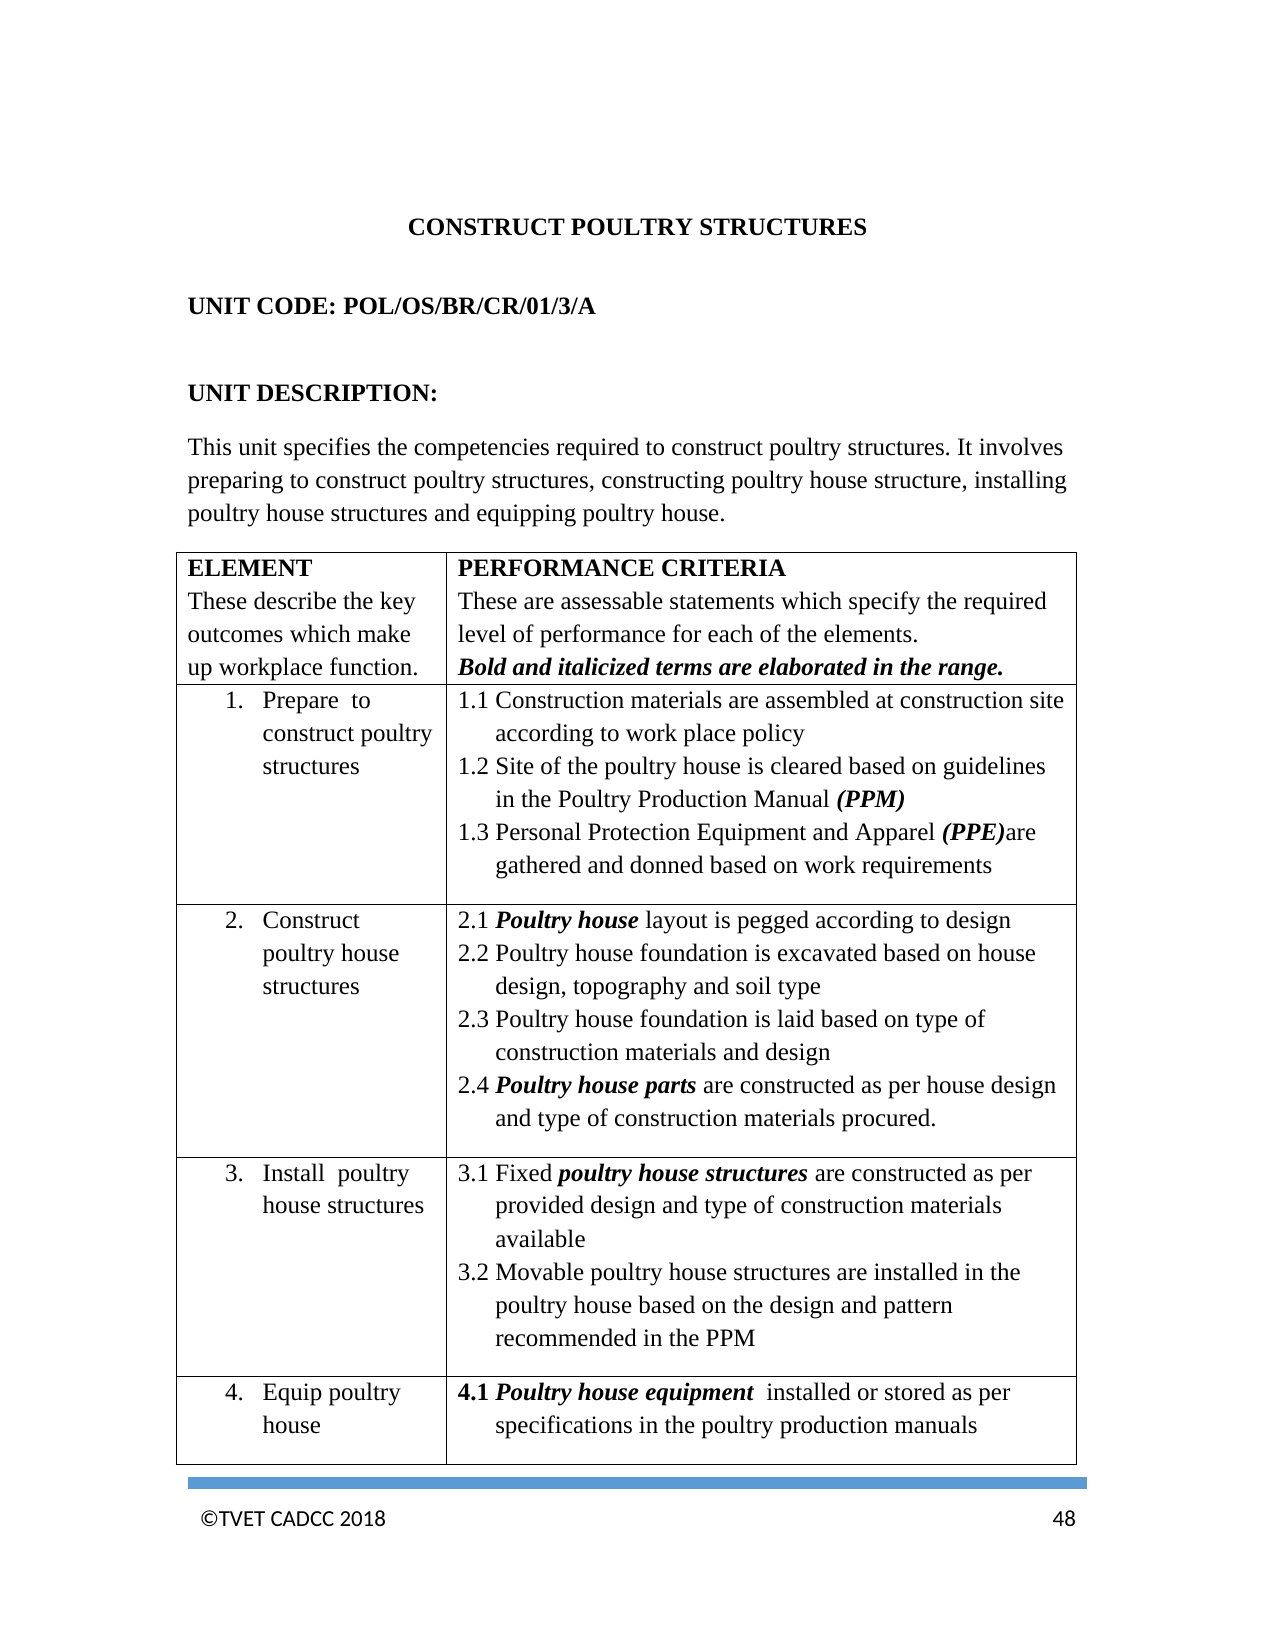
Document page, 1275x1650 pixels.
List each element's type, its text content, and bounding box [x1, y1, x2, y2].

table_cell Construction materials are assembled at construction site according to work place policy Site of the poultry house is cleared based on guidelines in the Poultry Production Manual (PPM) Personal Protection Equipment and Apparel (PPE)are gathered and donned based on work requirements [447, 685, 1076, 904]
table_cell Poultry house layout is pegged according to design Poultry house foundation is excavated based on house design, topography and soil type Poultry house foundation is laid based on type of construction materials and design Poultry house parts are constructed as per house design and type of construction materials procured. [447, 905, 1076, 1157]
table_cell Construct poultry house structures [177, 905, 446, 1157]
table_cell Fixed poultry house structures are constructed as per provided design and type of construction materials available Movable poultry house structures are installed in the poultry house based on the design and pattern recommended in the PPM [447, 1158, 1076, 1376]
table_header ELEMENT These describe the key outcomes which make up workplace function. [177, 553, 446, 684]
table_header PERFORMANCE CRITERIA These are assessable statements which specify the required level of performance for each of the elements. Bold and italicized terms are elaborated in the range. [447, 553, 1076, 684]
table_cell Equip poultry house [177, 1377, 446, 1464]
table_cell Install poultry house structures [177, 1158, 446, 1376]
table_cell Poultry house equipment installed or stored as per specifications in the poultry production manuals [447, 1377, 1076, 1464]
text UNIT CODE: POL/OS/BR/CR/01/3/A [187, 291, 1087, 320]
text UNIT DESCRIPTION: [187, 378, 1087, 407]
table_cell Prepare to construct poultry structures [177, 685, 446, 904]
text This unit specifies the competencies required to construct poultry structures. It involves preparing to construct poultry structures, constructing poultry house structure, installing poultry house structures and equipping poultry house. [187, 432, 1087, 527]
subtitle CONSTRUCT POULTRY STRUCTURES [187, 212, 1087, 241]
